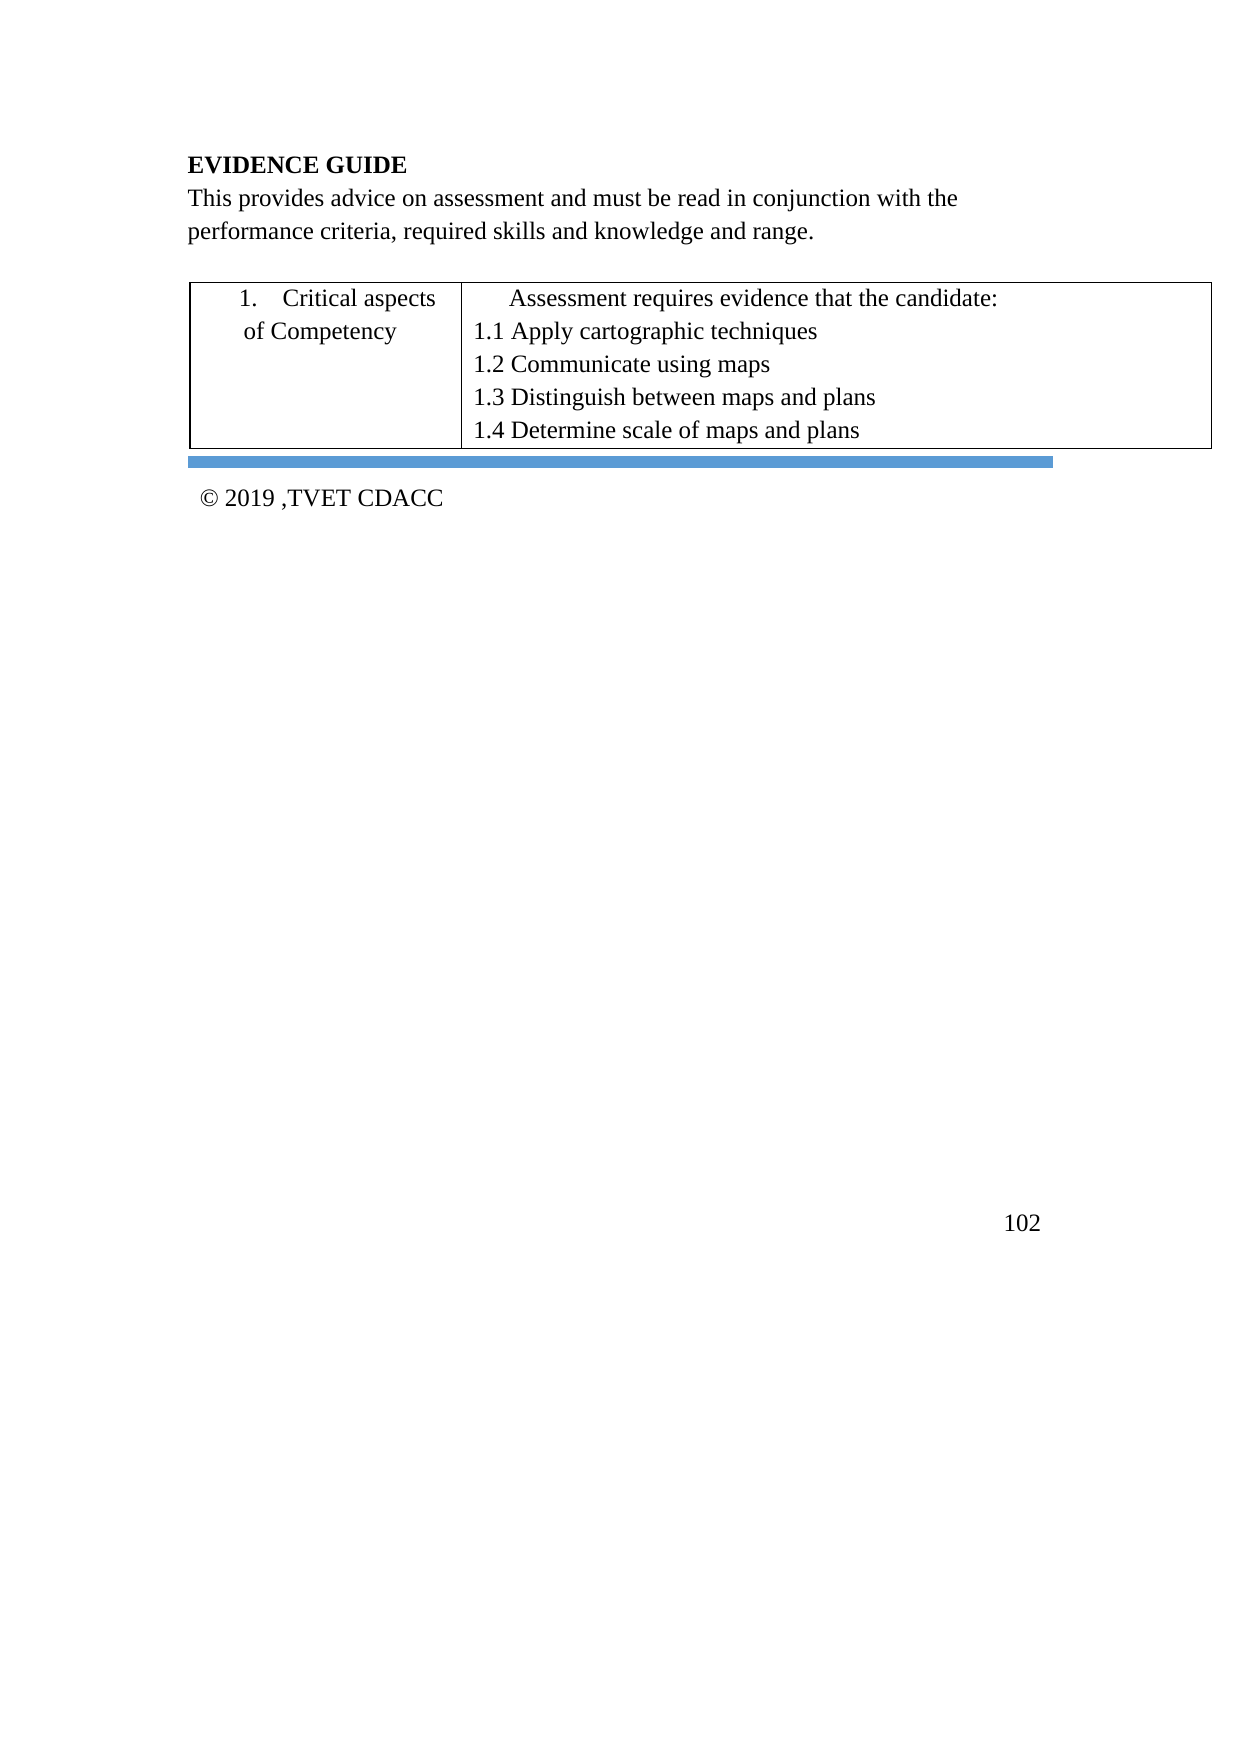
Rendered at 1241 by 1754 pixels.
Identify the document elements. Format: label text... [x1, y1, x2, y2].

text This provides advice on assessment and must be read in conjunction with the performance criteria, required skills and knowledge and range. [187, 183, 1053, 245]
table_header Critical aspects of Competency [191, 283, 461, 448]
text EVIDENCE GUIDE [187, 150, 1053, 179]
table_header Assessment requires evidence that the candidate: 1.1 Apply cartographic techniques 1.2 Communicate using maps 1.3 Distinguish between maps and plans 1.4 Determine scale of maps and plans 1.5 Project maps 1.6 Apply principles of reference systems 1.7 Represent relief [462, 283, 1211, 448]
